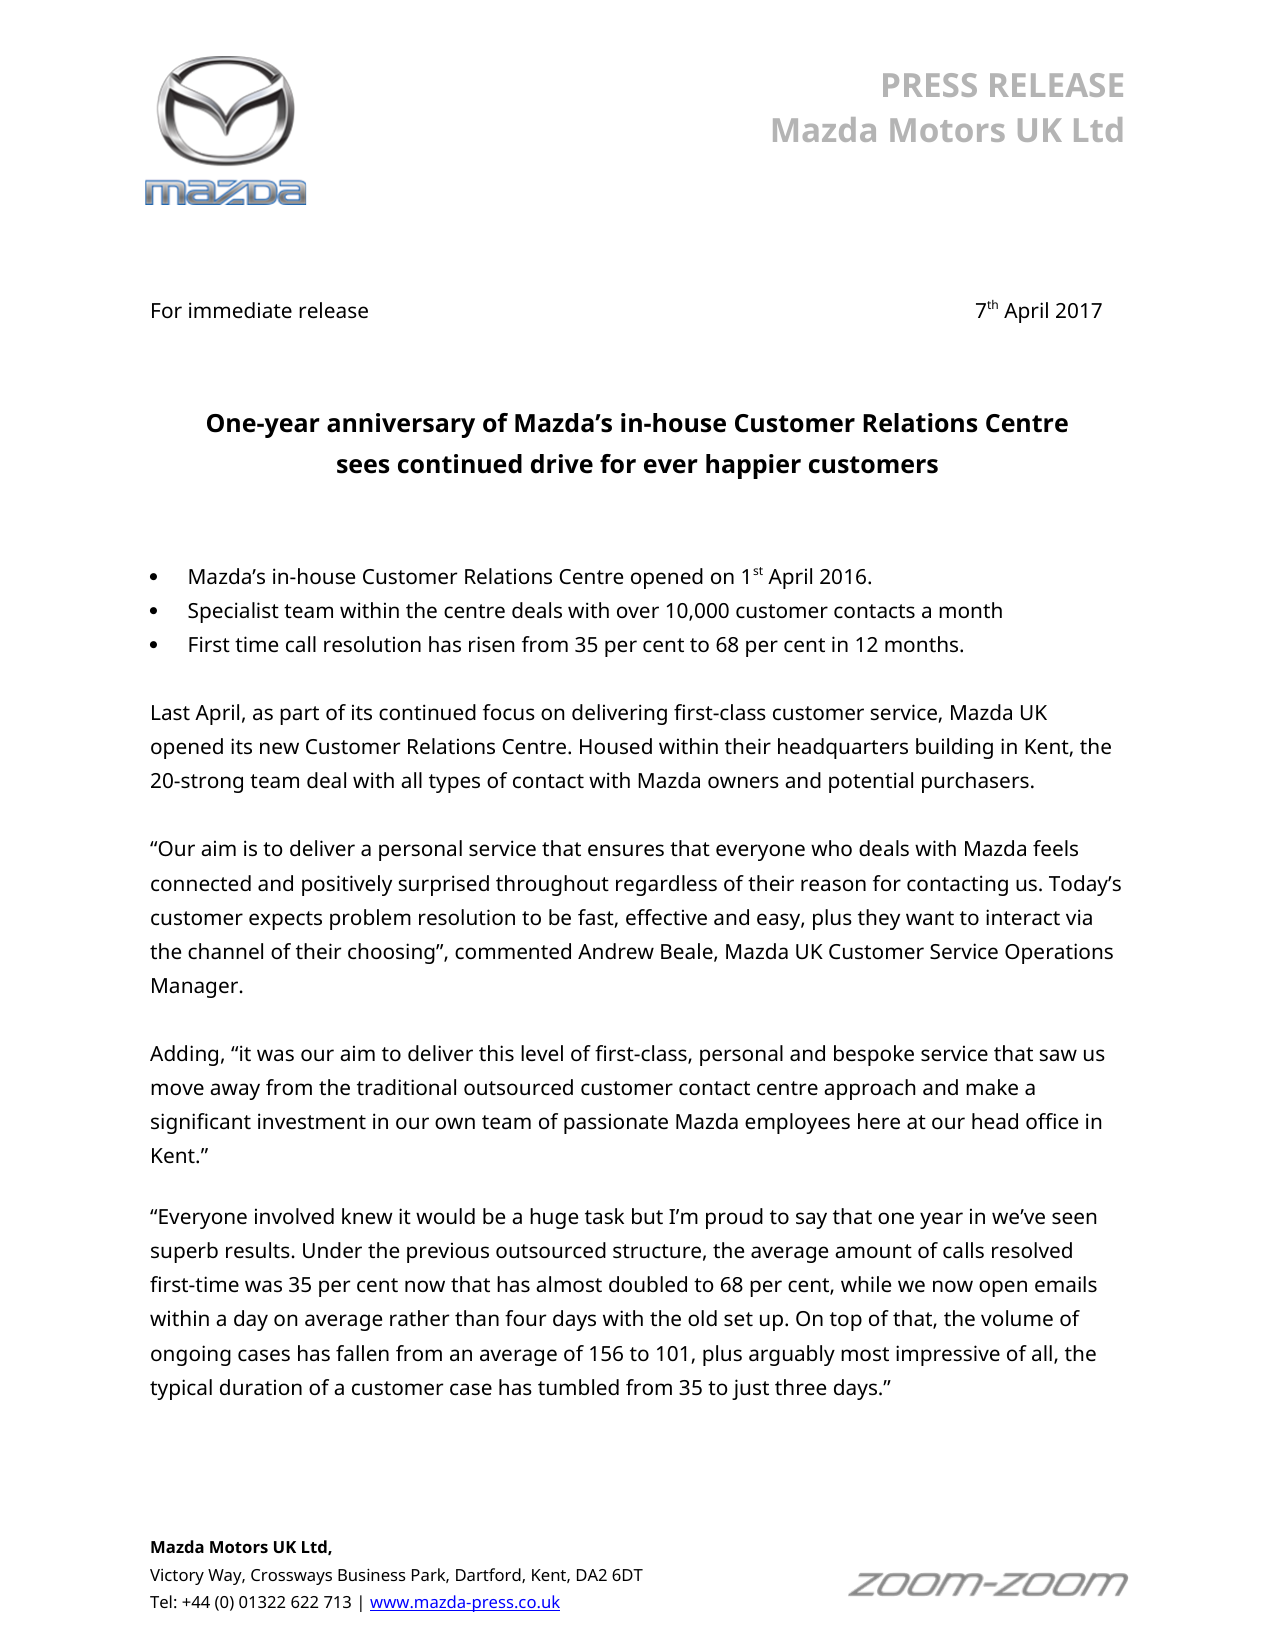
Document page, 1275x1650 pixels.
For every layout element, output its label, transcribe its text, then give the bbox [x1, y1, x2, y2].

list First time call resolution has risen from 35 per cent to 68 per cent in 12 months. [150, 630, 1125, 659]
picture [840, 1565, 1136, 1604]
list Specialist team within the centre deals with over 10,000 customer contacts a month [150, 596, 1125, 624]
text Adding, “it was our aim to deliver this level of first-class, personal and bespoke service that saw us move away from the traditional outsourced customer contact centre approach and make a significant investment in our own team of passionate Mazda employees here at our head office in Kent.” [150, 1039, 1125, 1169]
list Mazda’s in-house Customer Relations Centre opened on 1st April 2016. [150, 562, 1125, 591]
text “Everyone involved knew it would be a huge task but I’m proud to say that one year in we’ve seen superb results. Under the previous outsourced structure, the average amount of calls resolved first-time was 35 per cent now that has almost doubled to 68 per cent, while we now open emails within a day on average rather than four days with the old set up. On top of that, the volume of ongoing cases has fallen from an average of 156 to 101, plus arguably most impressive of all, the typical duration of a customer case has tumbled from 35 to just three days.” [150, 1202, 1125, 1401]
text “Our aim is to deliver a personal service that ensures that everyone who deals with Mazda feels connected and positively surprised throughout regardless of their reason for contacting us. Today’s customer expects problem resolution to be fast, effective and easy, plus they want to interact via the channel of their choosing”, commented Andrew Beale, Mazda UK Customer Service Operations Manager. [150, 834, 1125, 999]
text One-year anniversary of Mazda’s in-house Customer Relations Centre [150, 406, 1125, 439]
picture [145, 56, 307, 205]
text For immediate release 7th April 2017 [150, 297, 1125, 325]
text sees continued drive for ever happier customers [150, 446, 1125, 480]
text Last April, as part of its continued focus on delivering first-class customer service, Mazda UK opened its new Customer Relations Centre. Housed within their headquarters building in Kent, the 20-strong team deal with all types of contact with Mazda owners and potential purchasers. [150, 698, 1125, 795]
